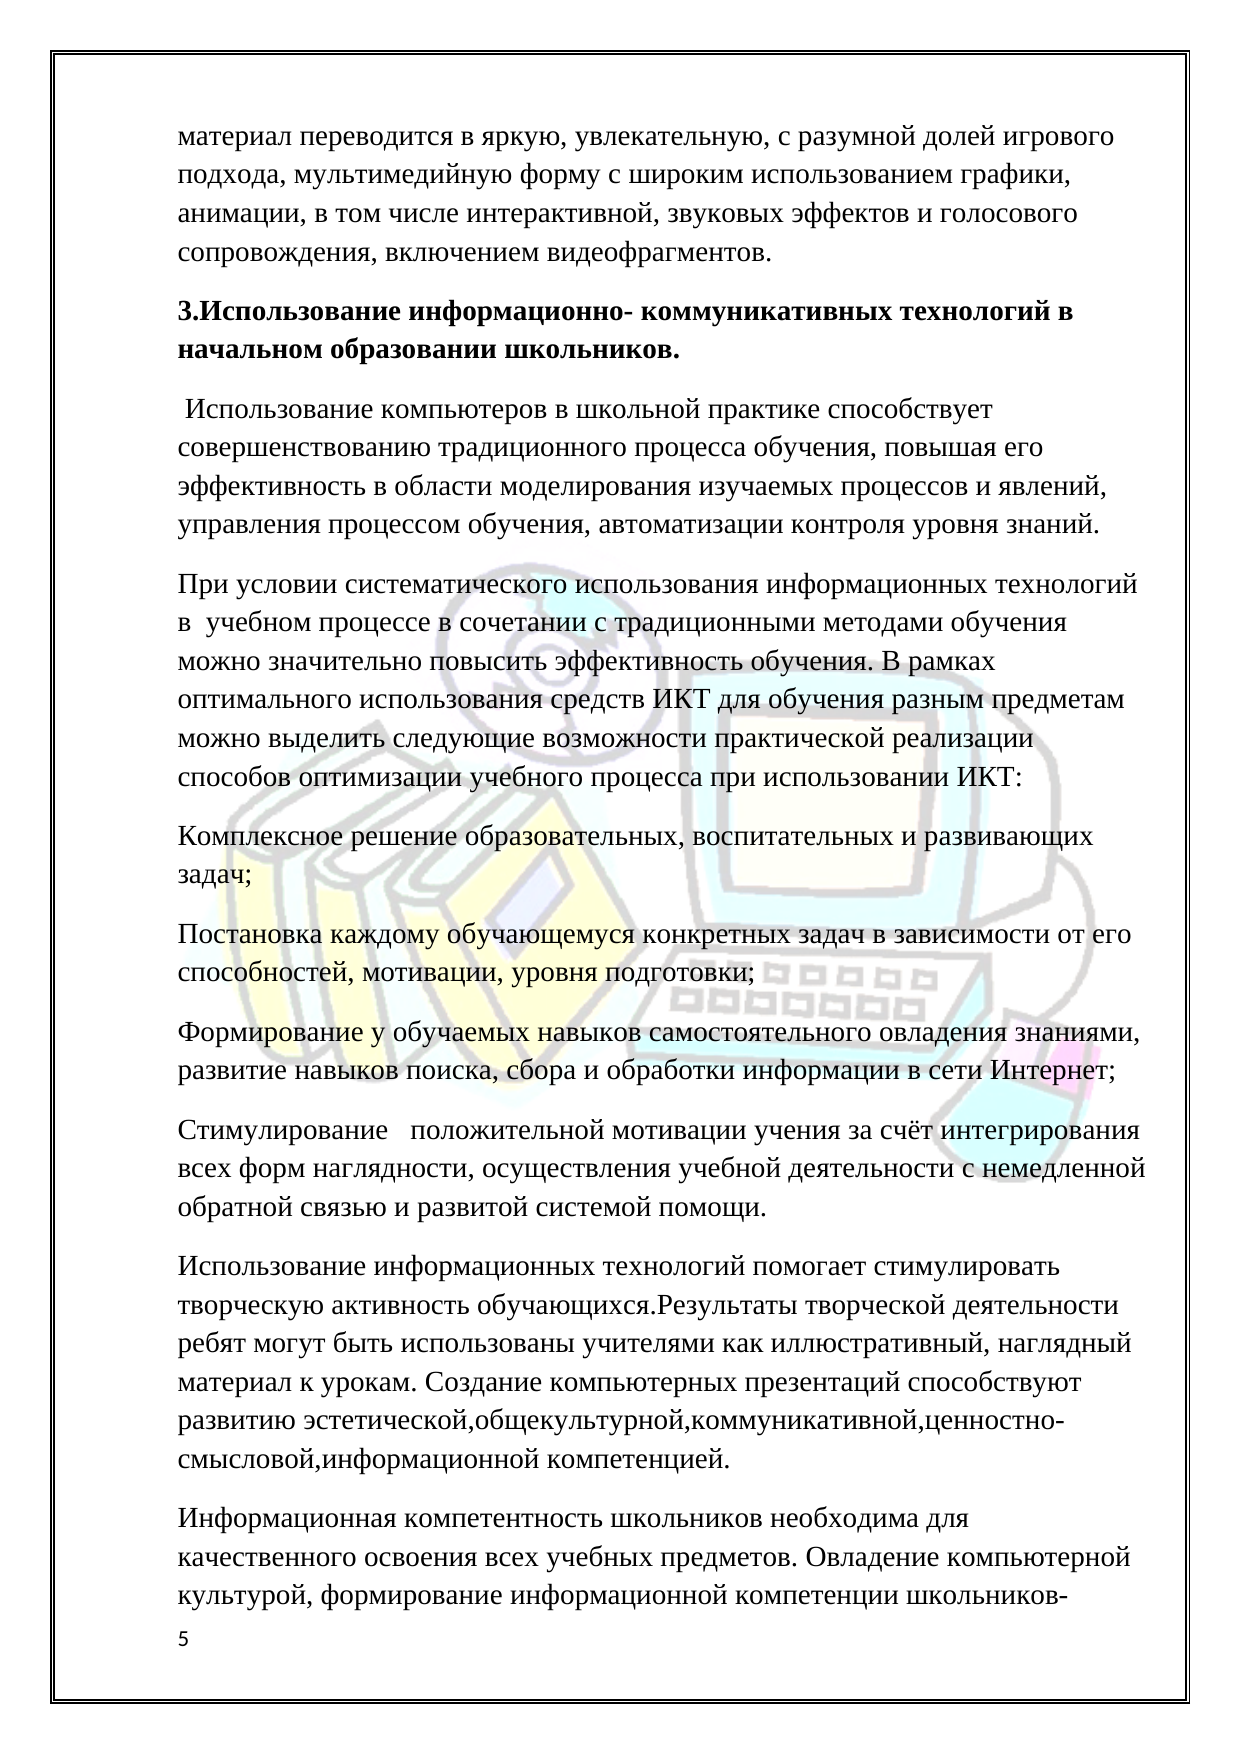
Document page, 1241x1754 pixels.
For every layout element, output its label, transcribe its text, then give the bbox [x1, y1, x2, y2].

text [177, 1500, 1152, 1611]
text Постановка каждому обучающемуся конкретных задач в зависимости от его способностей, мотивации, уровня подготовки; [177, 916, 1152, 988]
text Использование информационных технологий помогает стимулировать творческую активность обучающихся.Результаты творческой деятельности ребят могут быть использованы учителями как иллюстративный, наглядный материал к урокам. Создание компьютерных презентаций способствуют развитию эстетической,общекультурной,коммуникативной,ценностно-смысловой,информационной компетенцией. [177, 1248, 1152, 1474]
text Стимулирование положительной мотивации учения за счёт интегрирования всех форм наглядности, осуществления учебной деятельности с немедленной обратной связью и развитой системой помощи. [177, 1112, 1152, 1222]
text 3.Использование информационно- коммуникативных технологий в начальном образовании школьников. [177, 293, 1152, 365]
text Комплексное решение образовательных, воспитательных и развивающих задач; [177, 818, 1152, 890]
text При условии систематического использования информационных технологий в учебном процессе в сочетании с традиционными методами обучения можно значительно повысить эффективность обучения. В рамках оптимального использования средств ИКТ для обучения разным предметам можно выделить следующие возможности практической реализации способов оптимизации учебного процесса при использовании ИКТ: [177, 566, 1152, 792]
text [177, 118, 1152, 267]
text Использование компьютеров в школьной практике способствует совершенствованию традиционного процесса обучения, повышая его эффективность в области моделирования изучаемых процессов и явлений, управления процессом обучения, автоматизации контроля уровня знаний. [177, 391, 1152, 540]
text Формирование у обучаемых навыков самостоятельного овладения знаниями, развитие навыков поиска, сбора и обработки информации в сети Интернет; [177, 1014, 1152, 1086]
